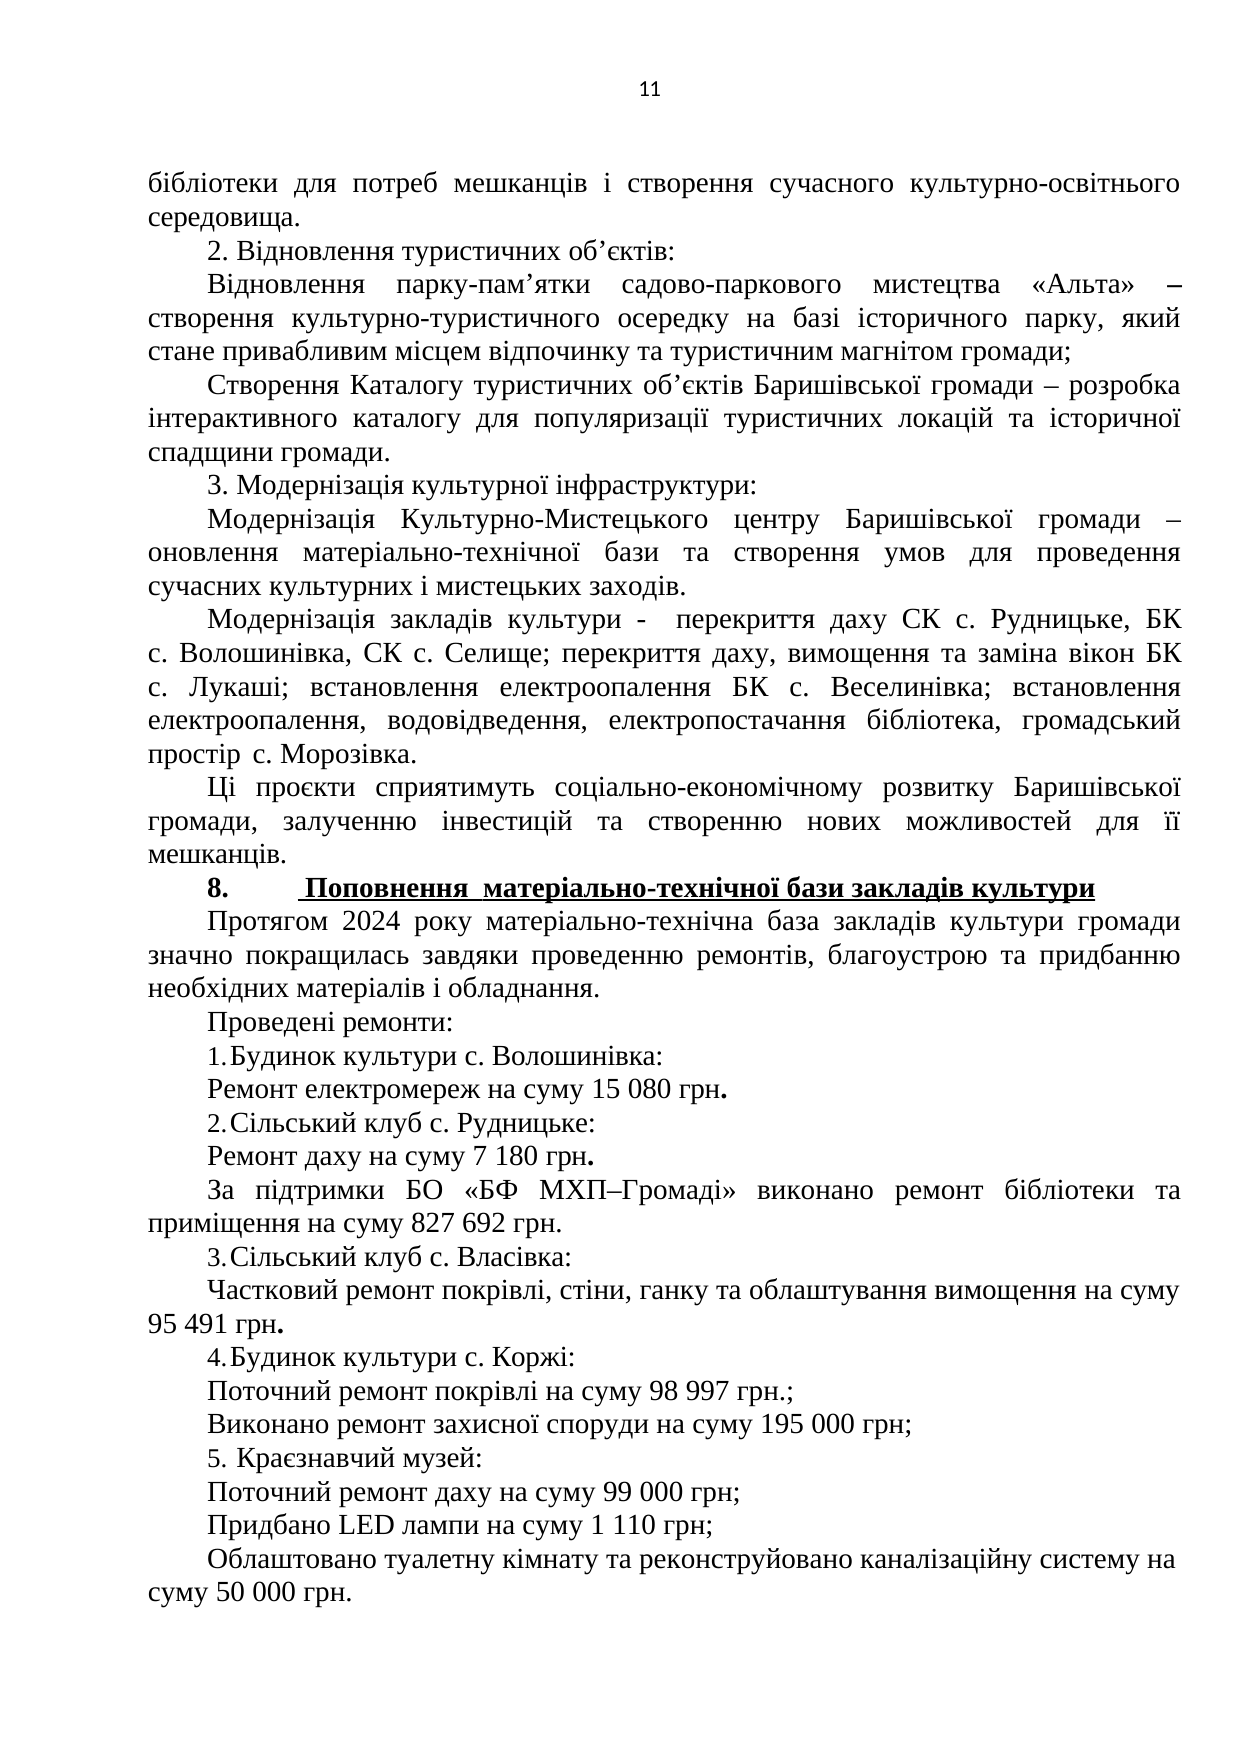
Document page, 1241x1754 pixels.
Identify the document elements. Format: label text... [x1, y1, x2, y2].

list ​Поповнення матеріально-технічної бази закладів культури [207, 870, 1196, 903]
list Краєзнавчий музей: [207, 1440, 1196, 1474]
text Протягом 2024 року матеріально-технічна база закладів культури громади значно покращилась завдяки проведенню ремонтів, благоустрою та придбанню необхідних матеріалів і обладнання. [148, 903, 1182, 1004]
list Відновлення туристичних об’єктів: [207, 233, 1196, 266]
list Модернізація культурної інфраструктури: [207, 467, 1196, 501]
list Сільський клуб с. Рудницьке: [207, 1105, 1196, 1138]
text Модернізація Культурно-Мистецького центру Баришівської громади – оновлення матеріально-технічної бази та створення умов для проведення сучасних культурних і мистецьких заходів. [148, 501, 1182, 602]
text Ремонт даху на суму 7 180 грн. [207, 1138, 1196, 1172]
list Сільський клуб с. Власівка: [207, 1239, 1196, 1272]
list Будинок культури с. Волошинівка: [207, 1038, 1196, 1071]
text Проведені ремонти: [207, 1004, 1196, 1038]
text Поточний ремонт даху на суму 99 000 грн; Придбано LED лампи на суму 1 110 грн; [207, 1474, 839, 1541]
text Ремонт електромереж на суму 15 080 грн. [207, 1071, 1196, 1105]
text Частковий ремонт покрівлі, стіни, ганку та облаштування вимощення на суму [207, 1272, 1196, 1306]
text 95 491 грн. [148, 1306, 1196, 1339]
text Поточний ремонт покрівлі на суму 98 997 грн.; Виконано ремонт захисної споруди на суму 195 000 грн; [207, 1373, 914, 1440]
text бібліотеки для потреб мешканців і створення сучасного культурно-освітнього середовища. [148, 166, 1182, 233]
text Створення Каталогу туристичних об’єктів Баришівської громади – розробка інтерактивного каталогу для популяризації туристичних локацій та історичної спадщини громади. [148, 367, 1182, 467]
text Модернізація закладів культури - перекриття даху СК с. Рудницьке, БК с. Волошинівка, СК с. Селище; перекриття даху, вимощення та заміна вікон БК с. Лукаші; встановлення електроопалення БК с. Веселинівка; встановлення електроопалення, водовідведення, електропостачання бібліотека, громадський простір с. Морозівка. [148, 602, 1182, 769]
text Облаштовано туалетну кімнату та реконструйовано каналізаційну систему на суму 50 000 грн. [148, 1541, 1196, 1608]
text За підтримки БО «БФ МХП–Громаді» виконано ремонт бібліотеки та приміщення на суму 827 692 грн. [148, 1172, 1182, 1239]
text Ці проєкти сприятимуть соціально-економічному розвитку Баришівської громади, залученню інвестицій та створенню нових можливостей для її мешканців. [148, 769, 1182, 870]
list Будинок культури с. Коржі: [207, 1339, 1196, 1373]
text Відновлення парку-пам’ятки садово-паркового мистецтва «Альта» – створення культурно-туристичного осередку на базі історичного парку, який стане привабливим місцем відпочинку та туристичним магнітом громади; [148, 266, 1182, 367]
